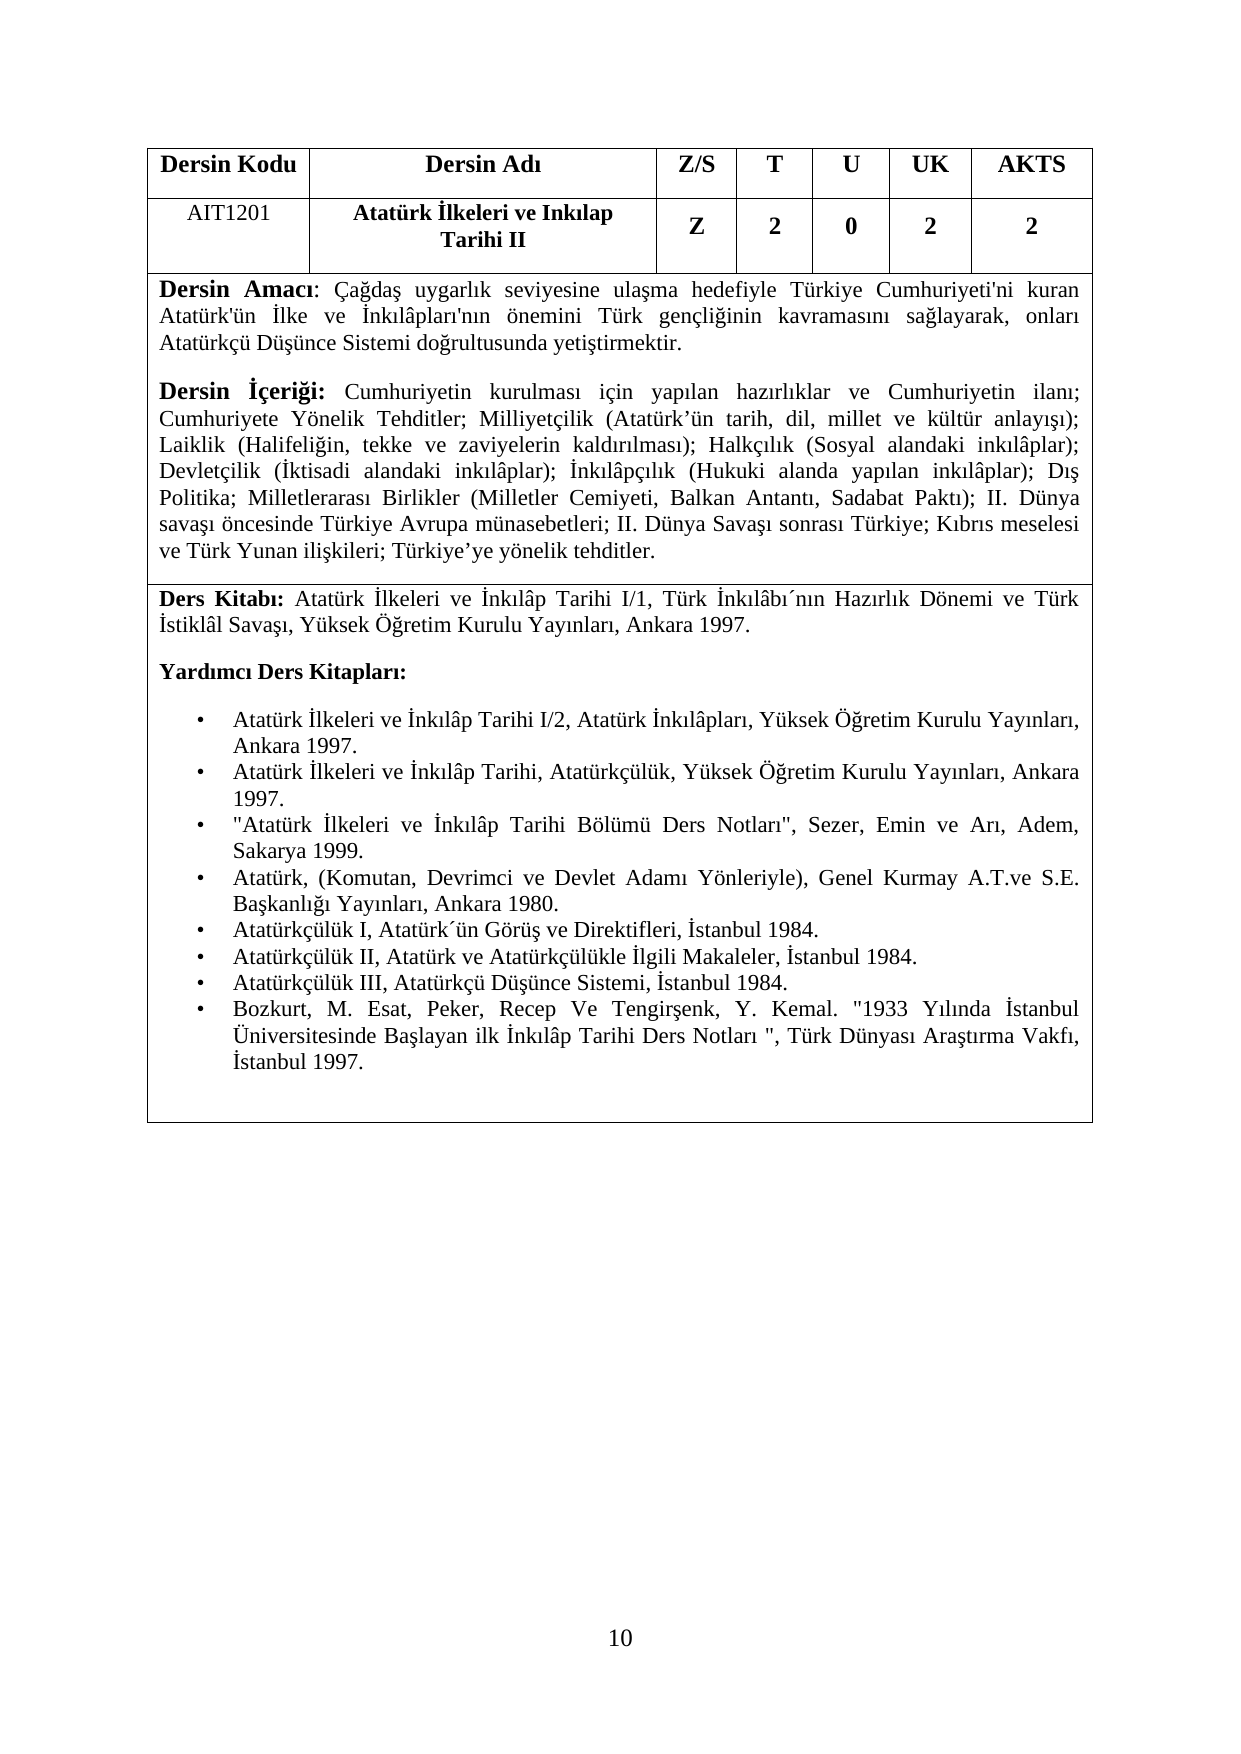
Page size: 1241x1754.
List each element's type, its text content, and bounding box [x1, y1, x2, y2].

table_cell Ders Kitabı: Atatürk İlkeleri ve İnkılâp Tarihi I/1, Türk İnkılâbı´nın Hazırlık Dönemi ve Türk İstiklâl Savaşı, Yüksek Öğretim Kurulu Yayınları, Ankara 1997. Yardımcı Ders Kitapları: Atatürk İlkeleri ve İnkılâp Tarihi I/2, Atatürk İnkılâpları, Yüksek Öğretim Kurulu Yayınları, Ankara 1997. Atatürk İlkeleri ve İnkılâp Tarihi, Atatürkçülük, Yüksek Öğretim Kurulu Yayınları, Ankara 1997. "Atatürk İlkeleri ve İnkılâp Tarihi Bölümü Ders Notları", Sezer, Emin ve Arı, Adem, Sakarya 1999. Atatürk, (Komutan, Devrimci ve Devlet Adamı Yönleriyle), Genel Kurmay A.T.ve S.E. Başkanlığı Yayınları, Ankara 1980. Atatürkçülük I, Atatürk´ün Görüş ve Direktifleri, İstanbul 1984. Atatürkçülük II, Atatürk ve Atatürkçülükle İlgili Makaleler, İstanbul 1984. Atatürkçülük III, Atatürkçü Düşünce Sistemi, İstanbul 1984. Bozkurt, M. Esat, Peker, Recep Ve Tengirşenk, Y. Kemal. "1933 Yılında İstanbul Üniversitesinde Başlayan ilk İnkılâp Tarihi Ders Notları ", Türk Dünyası Araştırma Vakfı, İstanbul 1997. [148, 585, 1092, 1122]
table_header AKTS [972, 149, 1092, 198]
table_header UK [890, 149, 971, 198]
table_cell 2 [737, 199, 812, 273]
table_cell Atatürk İlkeleri ve Inkılap Tarihi II [310, 199, 656, 273]
table_cell 2 [890, 199, 971, 273]
table_header Dersin Kodu [148, 149, 309, 198]
table_cell Dersin Amacı: Çağdaş uygarlık seviyesine ulaşma hedefiyle Türkiye Cumhuriyeti'ni kuran Atatürk'ün İlke ve İnkılâpları'nın önemini Türk gençliğinin kavramasını sağlayarak, onları Atatürkçü Düşünce Sistemi doğrultusunda yetiştirmektir. Dersin İçeriği: Cumhuriyetin kurulması için yapılan hazırlıklar ve Cumhuriyetin ilanı; Cumhuriyete Yönelik Tehditler; Milliyetçilik (Atatürk’ün tarih, dil, millet ve kültür anlayışı); Laiklik (Halifeliğin, tekke ve zaviyelerin kaldırılması); Halkçılık (Sosyal alandaki inkılâplar); Devletçilik (İktisadi alandaki inkılâplar); İnkılâpçılık (Hukuki alanda yapılan inkılâplar); Dış Politika; Milletlerarası Birlikler (Milletler Cemiyeti, Balkan Antantı, Sadabat Paktı); II. Dünya savaşı öncesinde Türkiye Avrupa münasebetleri; II. Dünya Savaşı sonrası Türkiye; Kıbrıs meselesi ve Türk Yunan ilişkileri; Türkiye’ye yönelik tehditler. [148, 274, 1092, 584]
table_header Dersin Adı [310, 149, 656, 198]
table_cell 2 [972, 199, 1092, 273]
table_cell AIT1201 [148, 199, 309, 273]
table_cell Z [657, 199, 736, 273]
table_header T [737, 149, 812, 198]
table_cell 0 [813, 199, 889, 273]
table_header U [813, 149, 889, 198]
table_header Z/S [657, 149, 736, 198]
